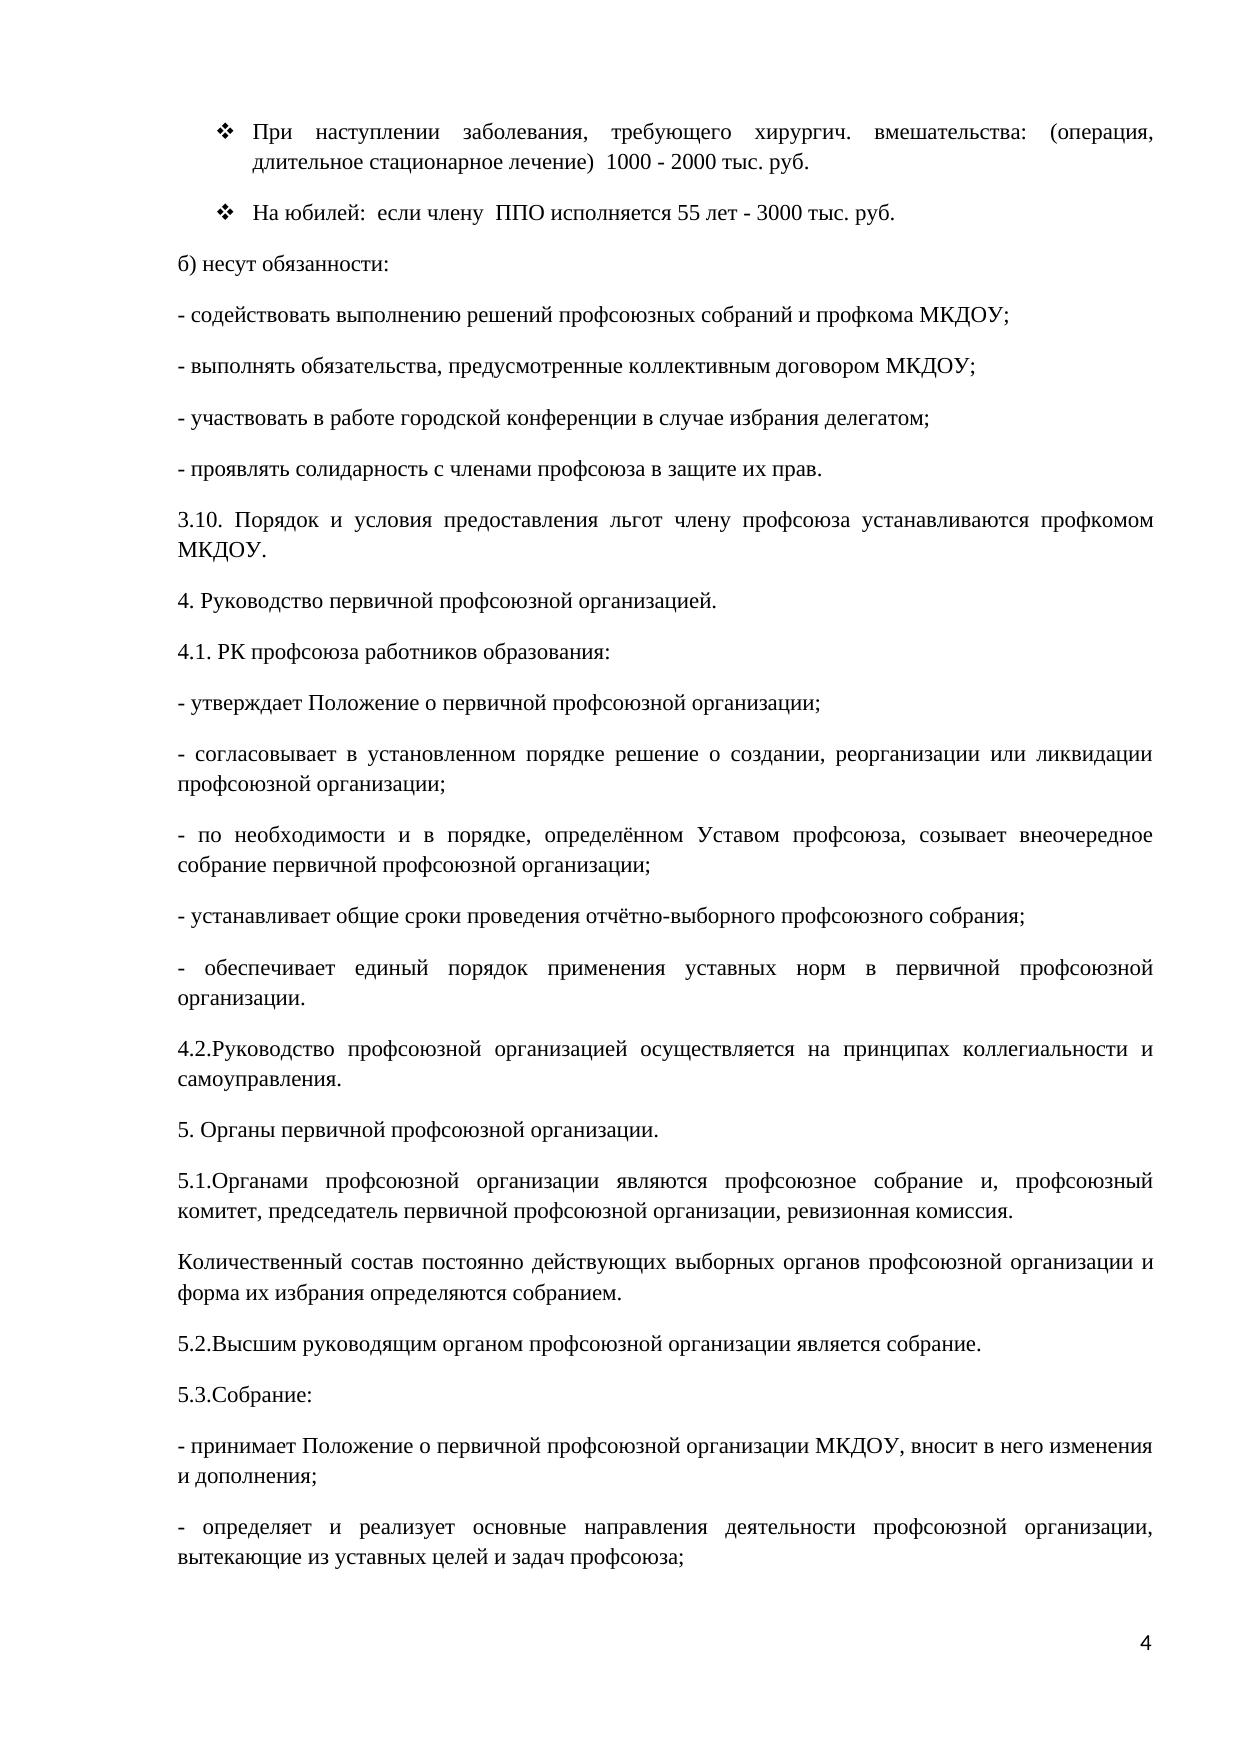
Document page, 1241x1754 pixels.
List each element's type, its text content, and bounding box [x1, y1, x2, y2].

text - определяет и реализует основные направления деятельности профсоюзной организации, вытекающие из уставных целей и задач профсоюза; [177, 1513, 1155, 1569]
text - содействовать выполнению решений профсоюзных собраний и профкома МКДОУ; [177, 301, 1155, 328]
list При наступлении заболевания, требующего хирургич. вмешательства: (операция, длительное стационарное лечение) 1000 - 2000 тыс. руб. [215, 118, 1155, 175]
text - проявлять солидарность с членами профсоюза в защите их прав. [177, 454, 1155, 481]
text - выполнять обязательства, предусмотренные коллективным договором МКДОУ; [177, 352, 1155, 379]
text - обеспечивает единый порядок применения уставных норм в первичной профсоюзной организации. [177, 953, 1155, 1010]
text 5.2.Высшим руководящим органом профсоюзной организации является собрание. [177, 1329, 1155, 1356]
text 5. Органы первичной профсоюзной организации. [177, 1116, 1155, 1142]
text 4.1. РК профсоюза работников образования: [177, 638, 1155, 664]
text - участвовать в работе городской конференции в случае избрания делегатом; [177, 403, 1155, 430]
text - по необходимости и в порядке, определённом Уставом профсоюза, созывает внеочередное собрание первичной профсоюзной организации; [177, 821, 1155, 878]
text - устанавливает общие сроки проведения отчётно-выборного профсоюзного собрания; [177, 902, 1155, 929]
text 5.3.Собрание: [177, 1381, 1155, 1407]
text 5.1.Органами профсоюзной организации являются профсоюзное собрание и, профсоюзный комитет, председатель первичной профсоюзной организации, ревизионная комиссия. [177, 1167, 1155, 1224]
text - принимает Положение о первичной профсоюзной организации МКДОУ, вносит в него изменения и дополнения; [177, 1432, 1155, 1488]
text - согласовывает в установленном порядке решение о создании, реорганизации или ликвидации профсоюзной организации; [177, 740, 1155, 797]
text б) несут обязанности: [177, 250, 1155, 277]
text 3.10. Порядок и условия предоставления льгот члену профсоюза устанавливаются профкомом МКДОУ. [177, 506, 1155, 562]
text 4. Руководство первичной профсоюзной организацией. [177, 587, 1155, 613]
text Количественный состав постоянно действующих выборных органов профсоюзной организации и форма их избрания определяются собранием. [177, 1248, 1155, 1305]
list На юбилей: если члену ППО исполняется 55 лет - 3000 тыс. руб. [215, 199, 1155, 226]
text 4.2.Руководство профсоюзной организацией осуществляется на принципах коллегиальности и самоуправления. [177, 1035, 1155, 1091]
text - утверждает Положение о первичной профсоюзной организации; [177, 689, 1155, 715]
